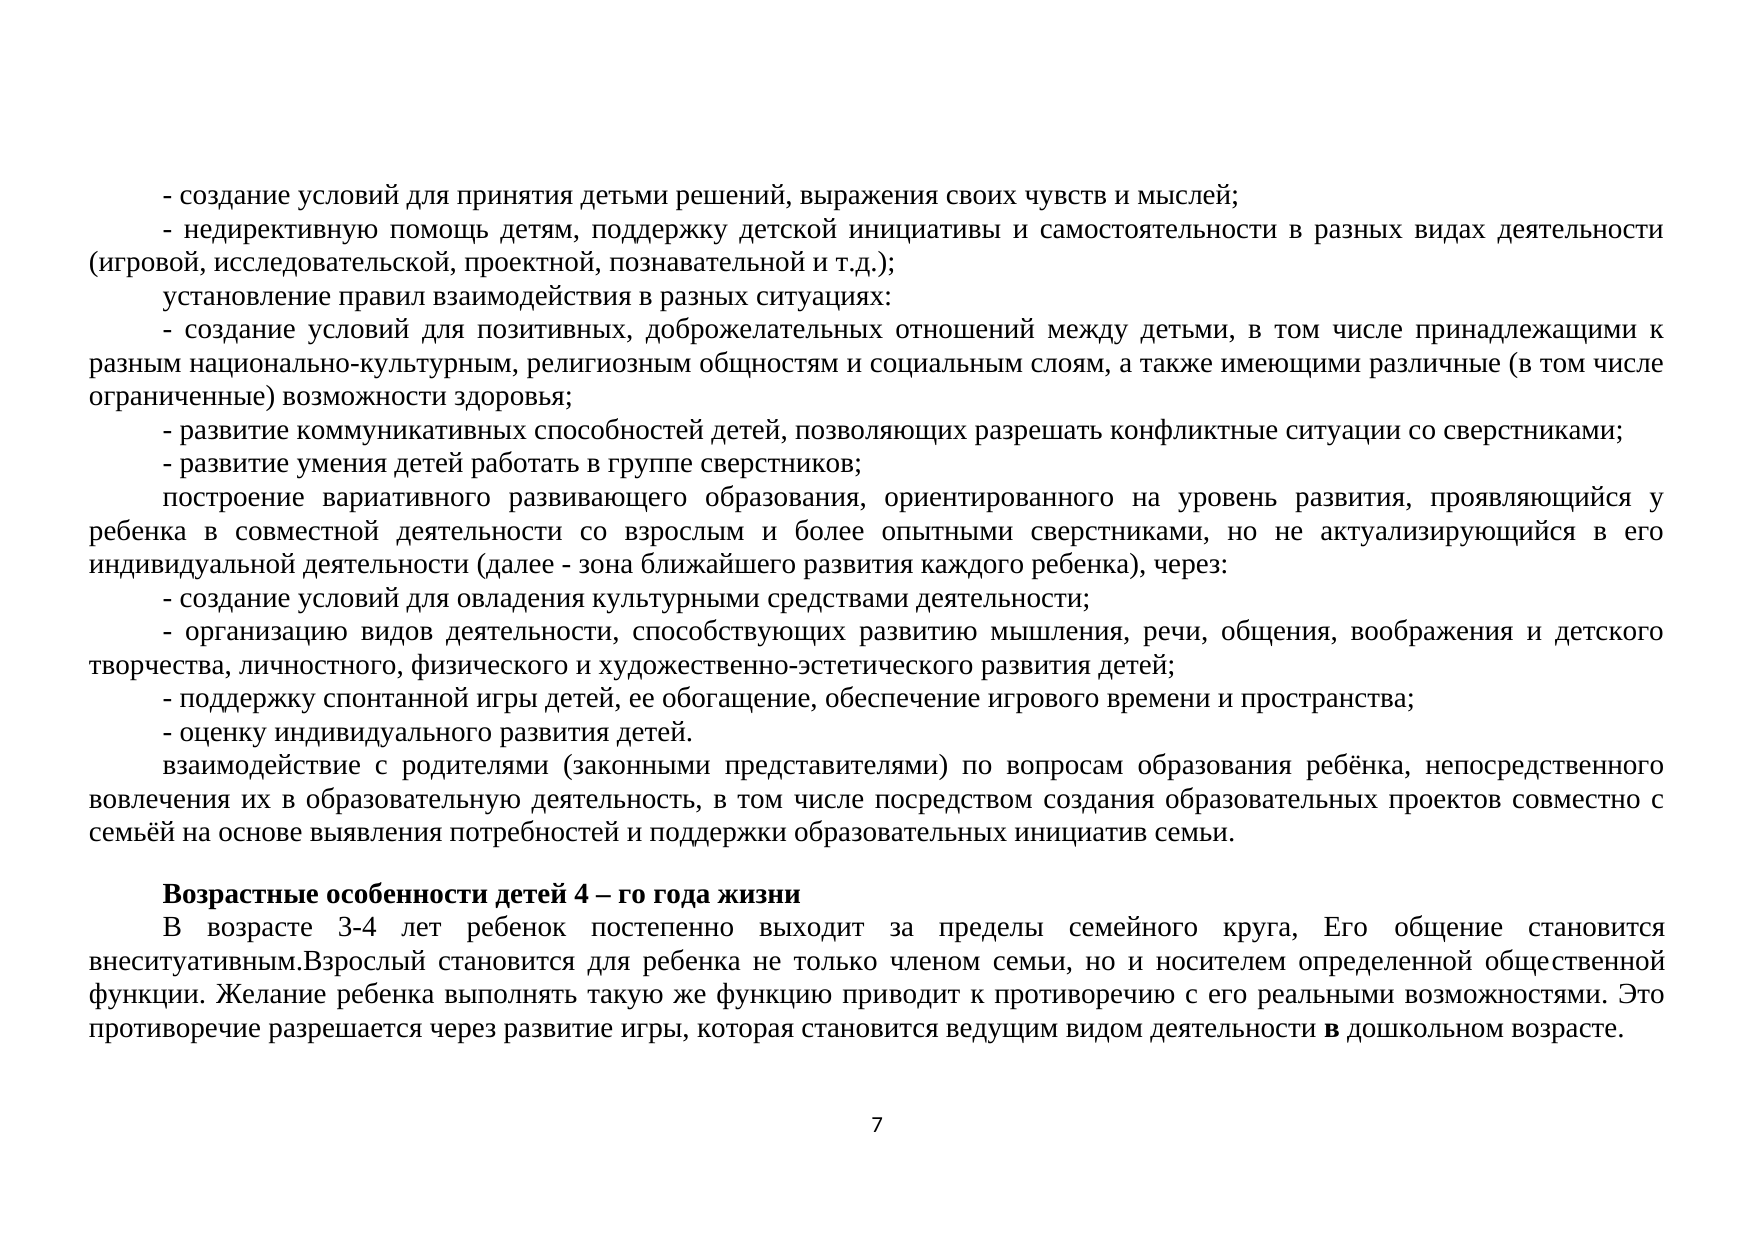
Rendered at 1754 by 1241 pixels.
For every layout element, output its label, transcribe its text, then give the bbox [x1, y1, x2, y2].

text - оценку индивидуального развития детей. [89, 714, 1665, 747]
text Возрастные особенности детей 4 – го года жизни [89, 876, 1665, 909]
text - развитие коммуникативных способностей детей, позволяющих разрешать конфликтные ситуации со сверстниками; [89, 412, 1665, 446]
text - создание условий для принятия детьми решений, выражения своих чувств и мыслей; [89, 177, 1665, 211]
text - создание условий для позитивных, доброжелательных отношений между детьми, в том числе принадлежащими к разным национально-культурным, религиозным общностям и социальным слоям, а также имеющими различные (в том числе ограниченные) возможности здоровья; [89, 311, 1665, 412]
text - организацию видов деятельности, способствующих развитию мышления, речи, общения, воображения и детского творчества, личностного, физического и художественно-эстетического развития детей; [89, 613, 1665, 680]
text построение вариативного развивающего образования, ориентированного на уровень развития, проявляющийся у ребенка в совместной деятельности со взрослым и более опытными сверстниками, но не актуализирующийся в его индивидуальной деятельности (далее - зона ближайшего развития каждого ребенка), через: [89, 479, 1665, 580]
text - развитие умения детей работать в группе сверстников; [89, 446, 1665, 479]
text установление правил взаимодействия в разных ситуациях: [89, 278, 1665, 311]
text взаимодействие с родителями (законными представителями) по вопросам образования ребёнка, непосредственного вовлечения их в образовательную деятельность, в том числе посредством создания образовательных проектов совместно с семьёй на основе выявления потребностей и поддержки образовательных инициатив семьи. [89, 747, 1665, 848]
text - недирективную помощь детям, поддержку детской инициативы и самостоятельности в разных видах деятельности (игровой, исследовательской, проектной, познавательной и т.д.); [89, 211, 1665, 278]
text В возрасте 3-4 лет ребенок постепенно выходит за пределы семейного круга, Его общение становится внеситуативным.Взрослый становится для ребенка не только членом семьи, но и носителем определенной общественной функции. Желание ребенка выполнять такую же функцию приводит к противоречию с его реальными возможностями. Это противоречие разрешается через развитие игры, которая становится ведущим видом деятельности в дошкольном возрасте. [89, 909, 1665, 1044]
text - создание условий для овладения культурными средствами деятельности; [89, 580, 1665, 613]
text - поддержку спонтанной игры детей, ее обогащение, обеспечение игрового времени и пространства; [89, 680, 1665, 714]
